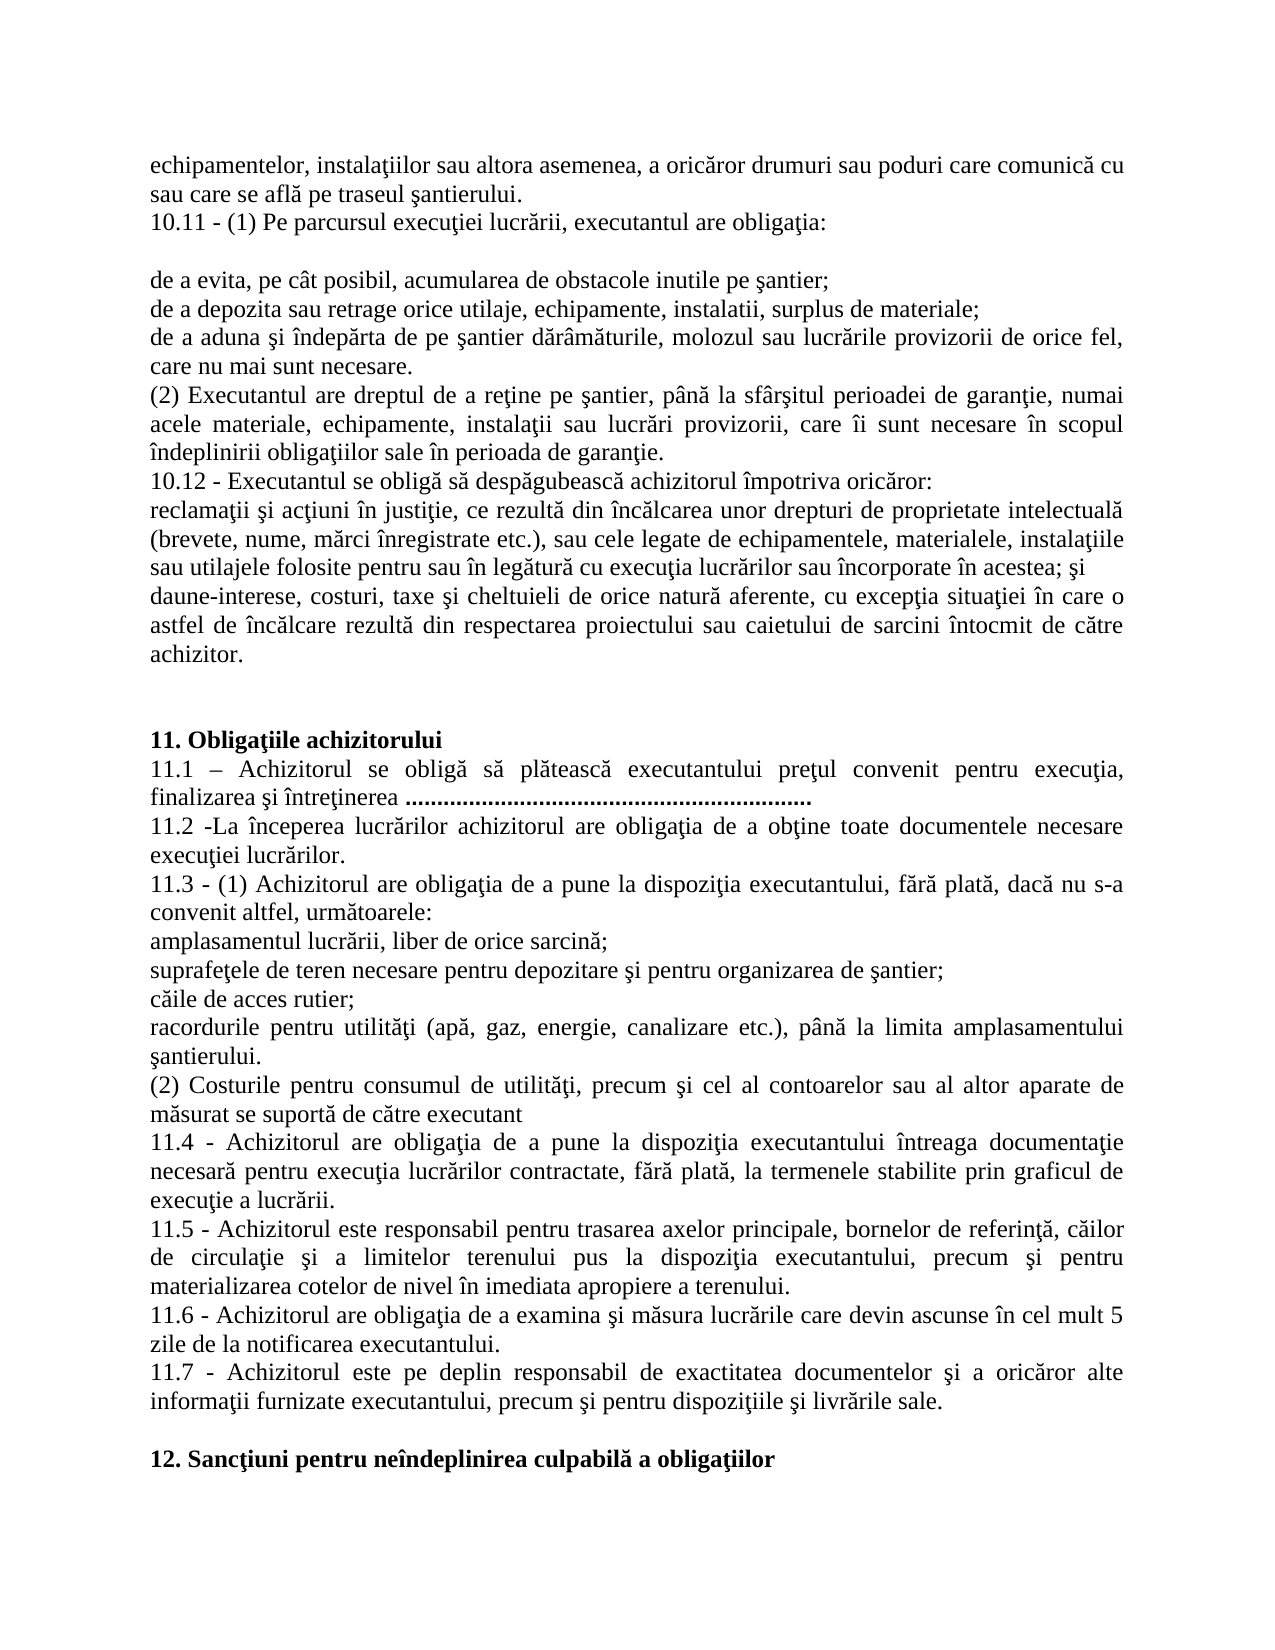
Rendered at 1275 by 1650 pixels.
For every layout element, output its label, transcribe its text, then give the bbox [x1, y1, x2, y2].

text 11.5 - Achizitorul este responsabil pentru trasarea axelor principale, bornelor de referinţă, căilor de circulaţie şi a limitelor terenului pus la dispoziţia executantului, precum şi pentru materializarea cotelor de nivel în imediata apropiere a terenului. [150, 1214, 1125, 1300]
text (2) Executantul are dreptul de a reţine pe şantier, până la sfârşitul perioadei de garanţie, numai acele materiale, echipamente, instalaţii sau lucrări provizorii, care îi sunt necesare în scopul îndeplinirii obligaţiilor sale în perioada de garanţie. [150, 380, 1125, 466]
text 10.12 - Executantul se obligă să despăgubească achizitorul împotriva oricăror: [150, 466, 1125, 495]
text 11.7 - Achizitorul este pe deplin responsabil de exactitatea documentelor şi a oricăror alte informaţii furnizate executantului, precum şi pentru dispoziţiile şi livrările sale. [150, 1357, 1125, 1415]
text (2) Costurile pentru consumul de utilităţi, precum şi cel al contoarelor sau al altor aparate de măsurat se suportă de către executant [150, 1070, 1125, 1127]
text suprafeţele de teren necesare pentru depozitare şi pentru organizarea de şantier; [150, 955, 1125, 984]
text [150, 150, 1125, 207]
text reclamaţii şi acţiuni în justiţie, ce rezultă din încălcarea unor drepturi de proprietate intelectuală (brevete, nume, mărci înregistrate etc.), sau cele legate de echipamentele, materialele, instalaţiile sau utilajele folosite pentru sau în legătură cu execuţia lucrărilor sau încorporate în acestea; şi [150, 495, 1125, 581]
text 11.2 -La începerea lucrărilor achizitorul are obligaţia de a obţine toate documentele necesare execuţiei lucrărilor. [150, 811, 1125, 869]
text amplasamentul lucrării, liber de orice sarcină; [150, 926, 1125, 955]
text de a evita, pe cât posibil, acumularea de obstacole inutile pe şantier; [150, 265, 1125, 294]
text 11. Obligaţiile achizitorului [150, 725, 1125, 754]
text 10.11 - (1) Pe parcursul execuţiei lucrării, executantul are obligaţia: [150, 207, 1125, 236]
text 11.6 - Achizitorul are obligaţia de a examina şi măsura lucrările care devin ascunse în cel mult 5 zile de la notificarea executantului. [150, 1300, 1125, 1357]
text 11.3 - (1) Achizitorul are obligaţia de a pune la dispoziţia executantului, fără plată, dacă nu s-a convenit altfel, următoarele: [150, 869, 1125, 926]
text 11.1 – Achizitorul se obligă să plătească executantului preţul convenit pentru execuţia, finalizarea şi întreţinerea ................................................................ [150, 754, 1125, 811]
text 11.4 - Achizitorul are obligaţia de a pune la dispoziţia executantului întreaga documentaţie necesară pentru execuţia lucrărilor contractate, fără plată, la termenele stabilite prin graficul de execuţie a lucrării. [150, 1127, 1125, 1214]
text 12. Sancţiuni pentru neîndeplinirea culpabilă a obligaţiilor [150, 1444, 1125, 1472]
text căile de acces rutier; [150, 984, 1125, 1012]
text de a aduna şi îndepărta de pe şantier dărâmăturile, molozul sau lucrările provizorii de orice fel, care nu mai sunt necesare. [150, 322, 1125, 380]
text racordurile pentru utilităţi (apă, gaz, energie, canalizare etc.), până la limita amplasamentului şantierului. [150, 1012, 1125, 1070]
text de a depozita sau retrage orice utilaje, echipamente, instalatii, surplus de materiale; [150, 294, 1125, 322]
text daune-interese, costuri, taxe şi cheltuieli de orice natură aferente, cu excepţia situaţiei în care o astfel de încălcare rezultă din respectarea proiectului sau caietului de sarcini întocmit de către achizitor. [150, 581, 1125, 667]
